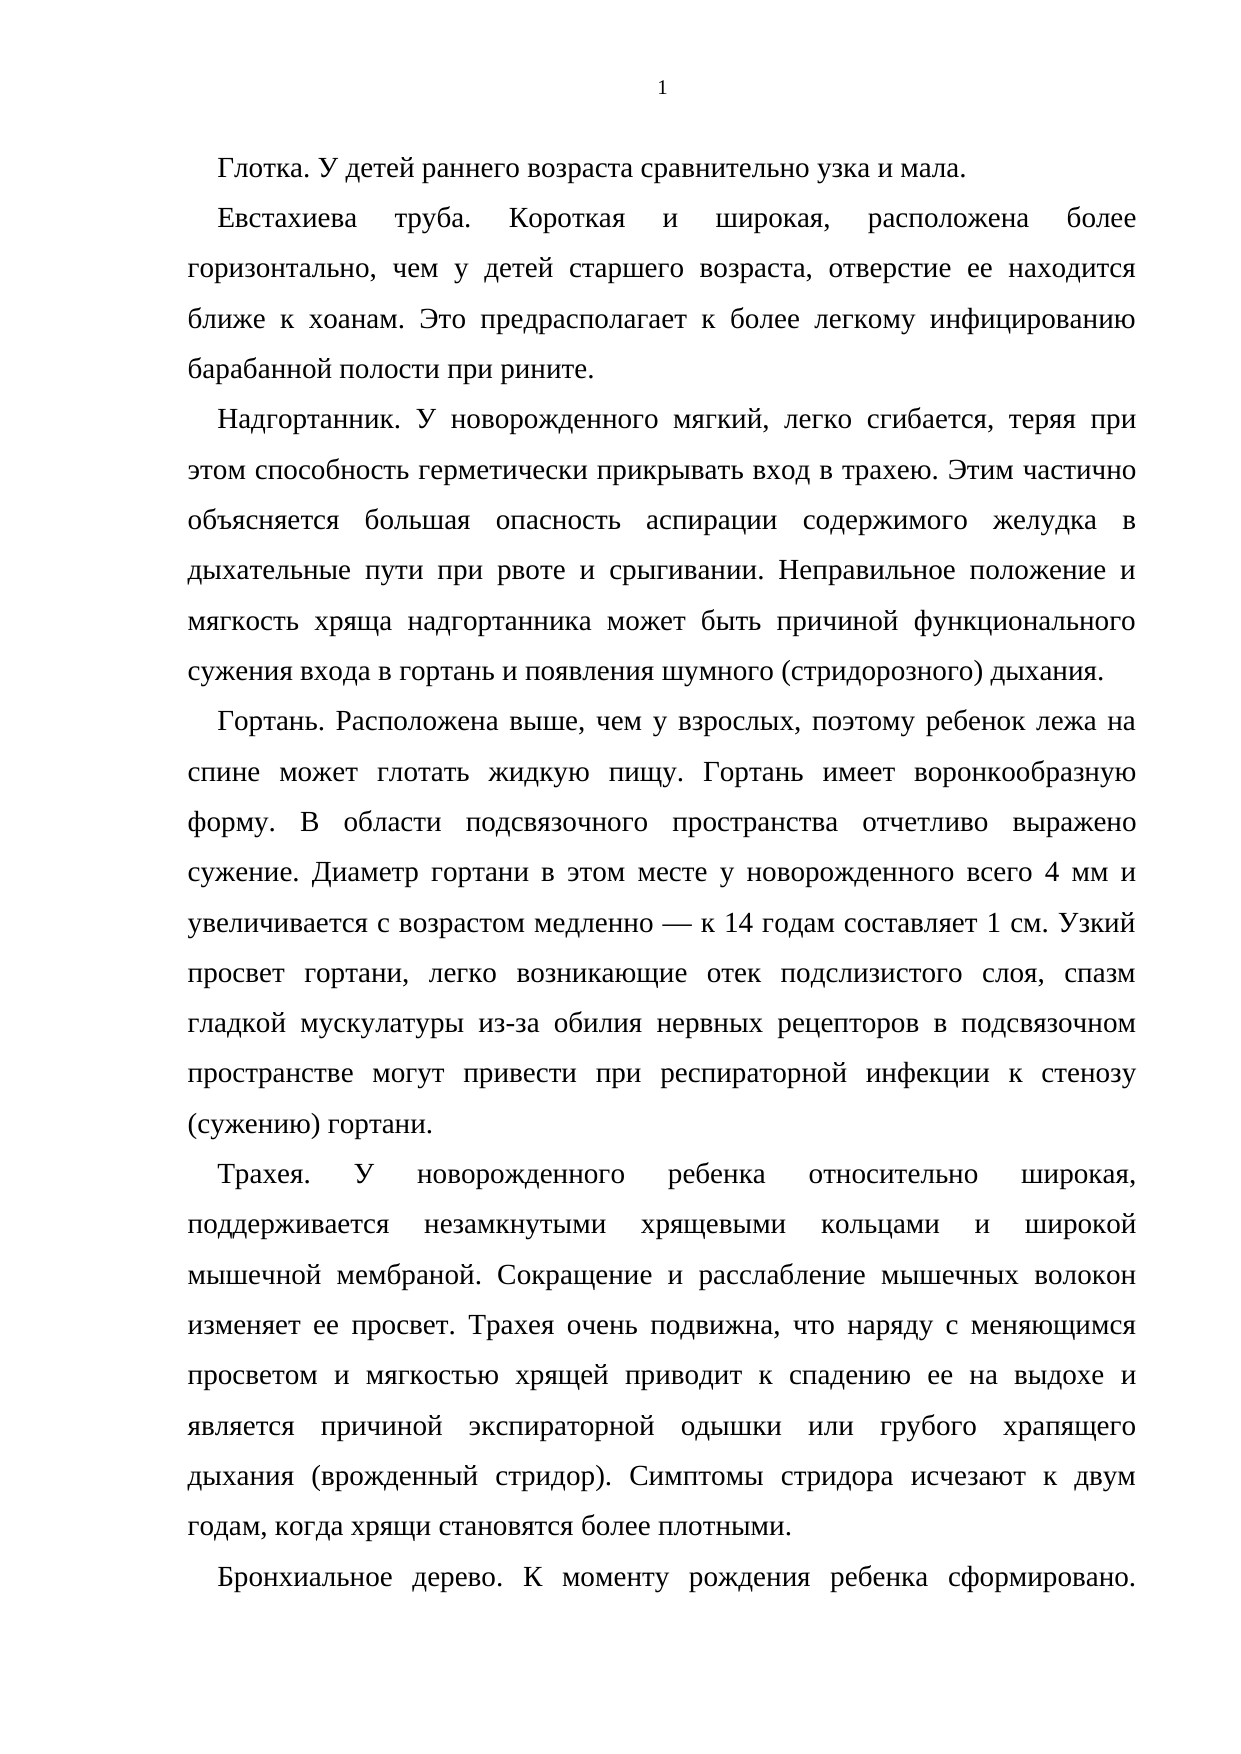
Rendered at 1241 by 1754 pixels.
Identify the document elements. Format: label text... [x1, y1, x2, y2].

text Гортань. Расположена выше, чем у взрослых, поэтому ребенок лежа на спине может глотать жидкую пищу. Гортань имеет воронкообразную форму. В области подсвязочного пространства отчетливо выражено сужение. Диаметр гортани в этом месте у новорожденного всего 4 мм и увеличивается с возрастом медленно — к 14 годам составляет 1 см. Узкий просвет гортани, легко возникающие отек подслизистого слоя, спазм гладкой мускулатуры из-за обилия нервных рецепторов в подсвязочном пространстве могут привести при респираторной инфекции к стенозу (сужению) гортани. [187, 703, 1137, 1139]
text Надгортанник. У новорожденного мягкий, легко сгибается, теряя при этом способность герметически прикрывать вход в трахею. Этим частично объясняется большая опасность аспирации содержимого желудка в дыхательные пути при рвоте и срыгивании. Неправильное положение и мягкость хряща надгортанника может быть причиной функционального сужения входа в гортань и появления шумного (стридорозного) дыхания. [187, 402, 1137, 687]
text Глотка. У детей раннего возраста сравнительно узка и мала. [187, 150, 1137, 183]
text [187, 1559, 1137, 1592]
text Трахея. У новорожденного ребенка относительно широкая, поддерживается незамкнутыми хрящевыми кольцами и широкой мышечной мембраной. Сокращение и расслабление мышечных волокон изменяет ее просвет. Трахея очень подвижна, что наряду с меняющимся просветом и мягкостью хрящей приводит к спадению ее на выдохе и является причиной экспираторной одышки или грубого храпящего дыхания (врожденный стридор). Симптомы стридора исчезают к двум годам, когда хрящи становятся более плотными. [187, 1156, 1137, 1542]
text Евстахиева труба. Короткая и широкая, расположена более горизонтально, чем у детей старшего возраста, отверстие ее находится ближе к хоанам. Это предрасполагает к более легкому инфицированию барабанной полости при рините. [187, 200, 1137, 385]
